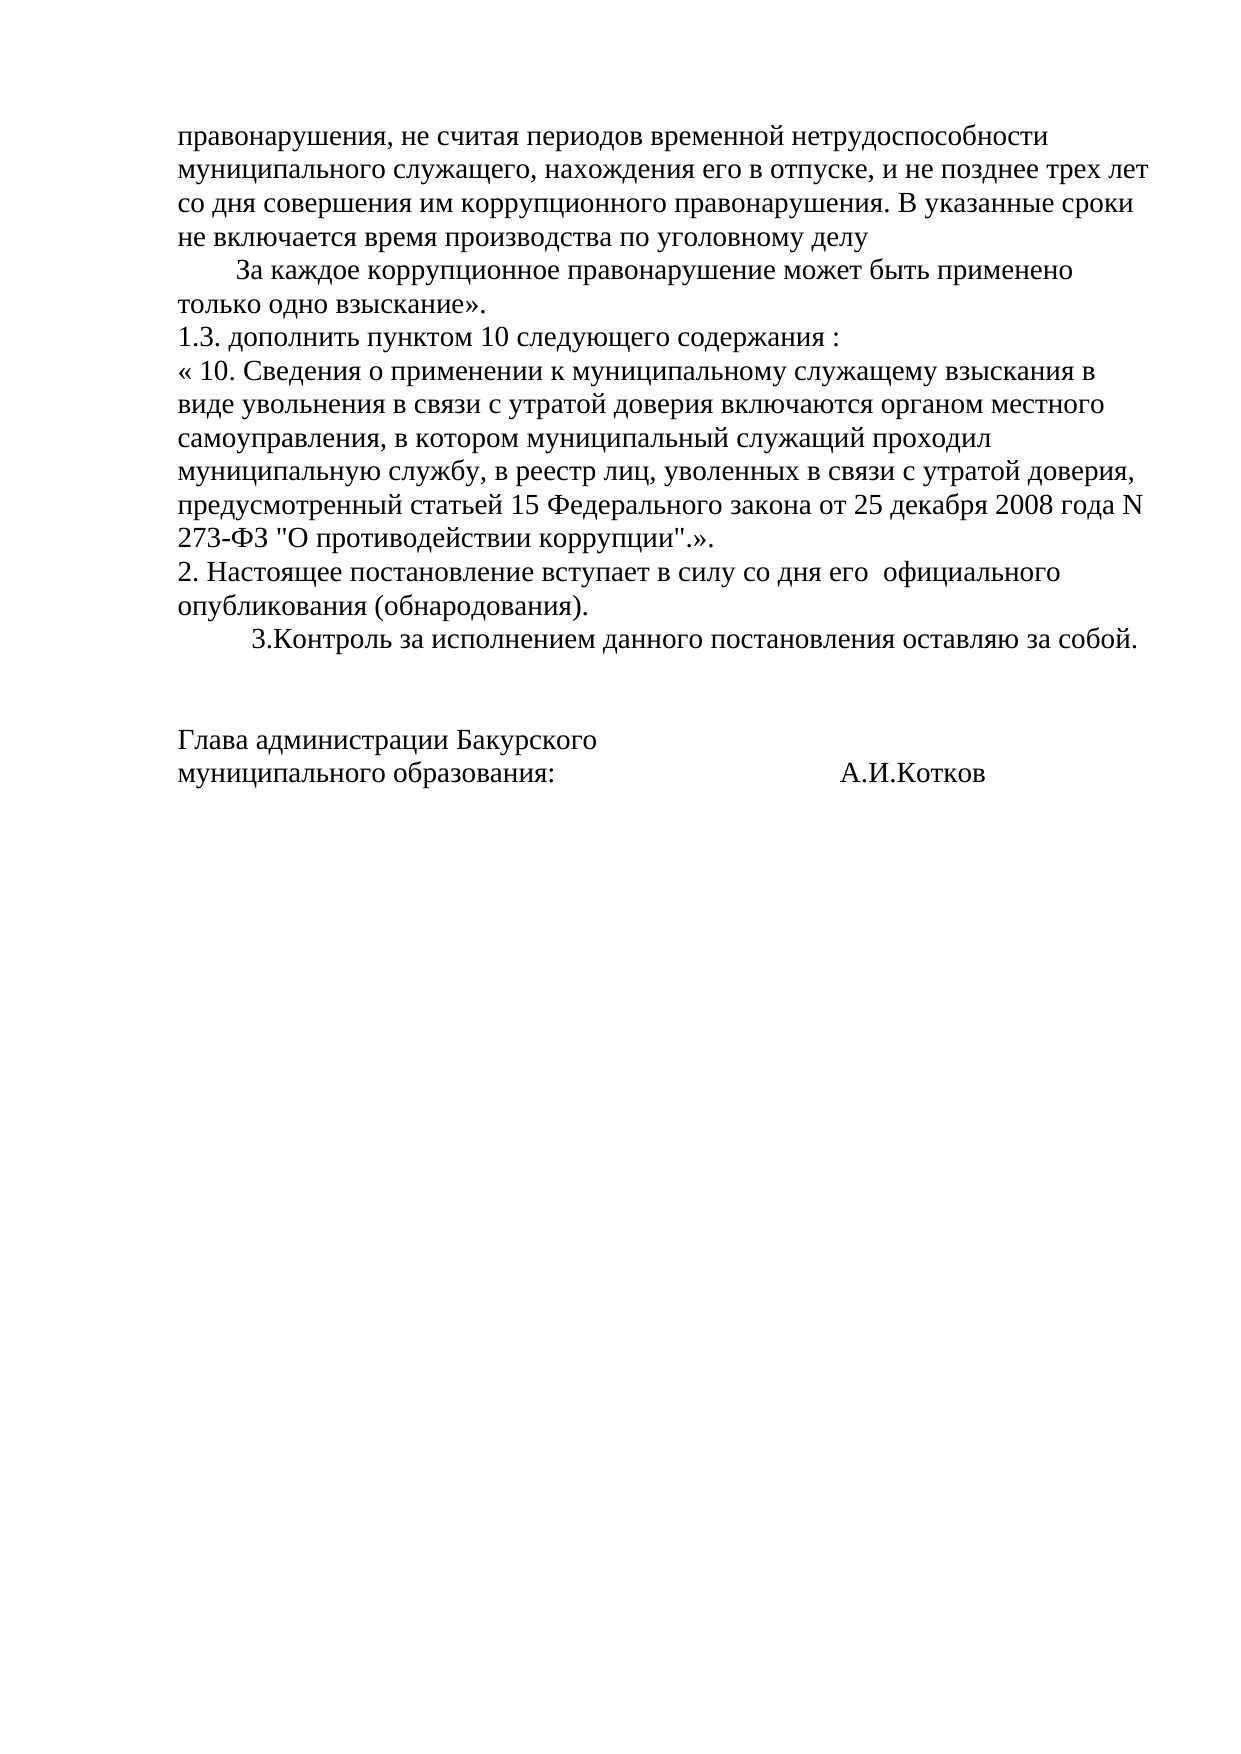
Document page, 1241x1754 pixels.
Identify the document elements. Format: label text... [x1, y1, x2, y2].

text « 10. Сведения о применении к муниципальному служащему взыскания в виде увольнения в связи с утратой доверия включаются органом местного самоуправления, в котором муниципальный служащий проходил муниципальную службу, в реестр лиц, уволенных в связи с утратой доверия, предусмотренный статьей 15 Федерального закона от 25 декабря 2008 года N 273-ФЗ "О противодействии коррупции".». [177, 353, 1152, 554]
text 2. Настоящее постановление вступает в силу со дня его официального опубликования (обнародования). [177, 554, 1152, 621]
text Глава администрации Бакурского [177, 722, 1152, 755]
text За каждое коррупционное правонарушение может быть применено только одно взыскание». [177, 252, 1152, 319]
text 1.3. дополнить пунктом 10 следующего содержания : [177, 319, 1152, 353]
text муниципального образования: А.И.Котков [177, 755, 1152, 789]
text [177, 118, 1152, 252]
text 3.Контроль за исполнением данного постановления оставляю за собой. [177, 621, 1152, 655]
